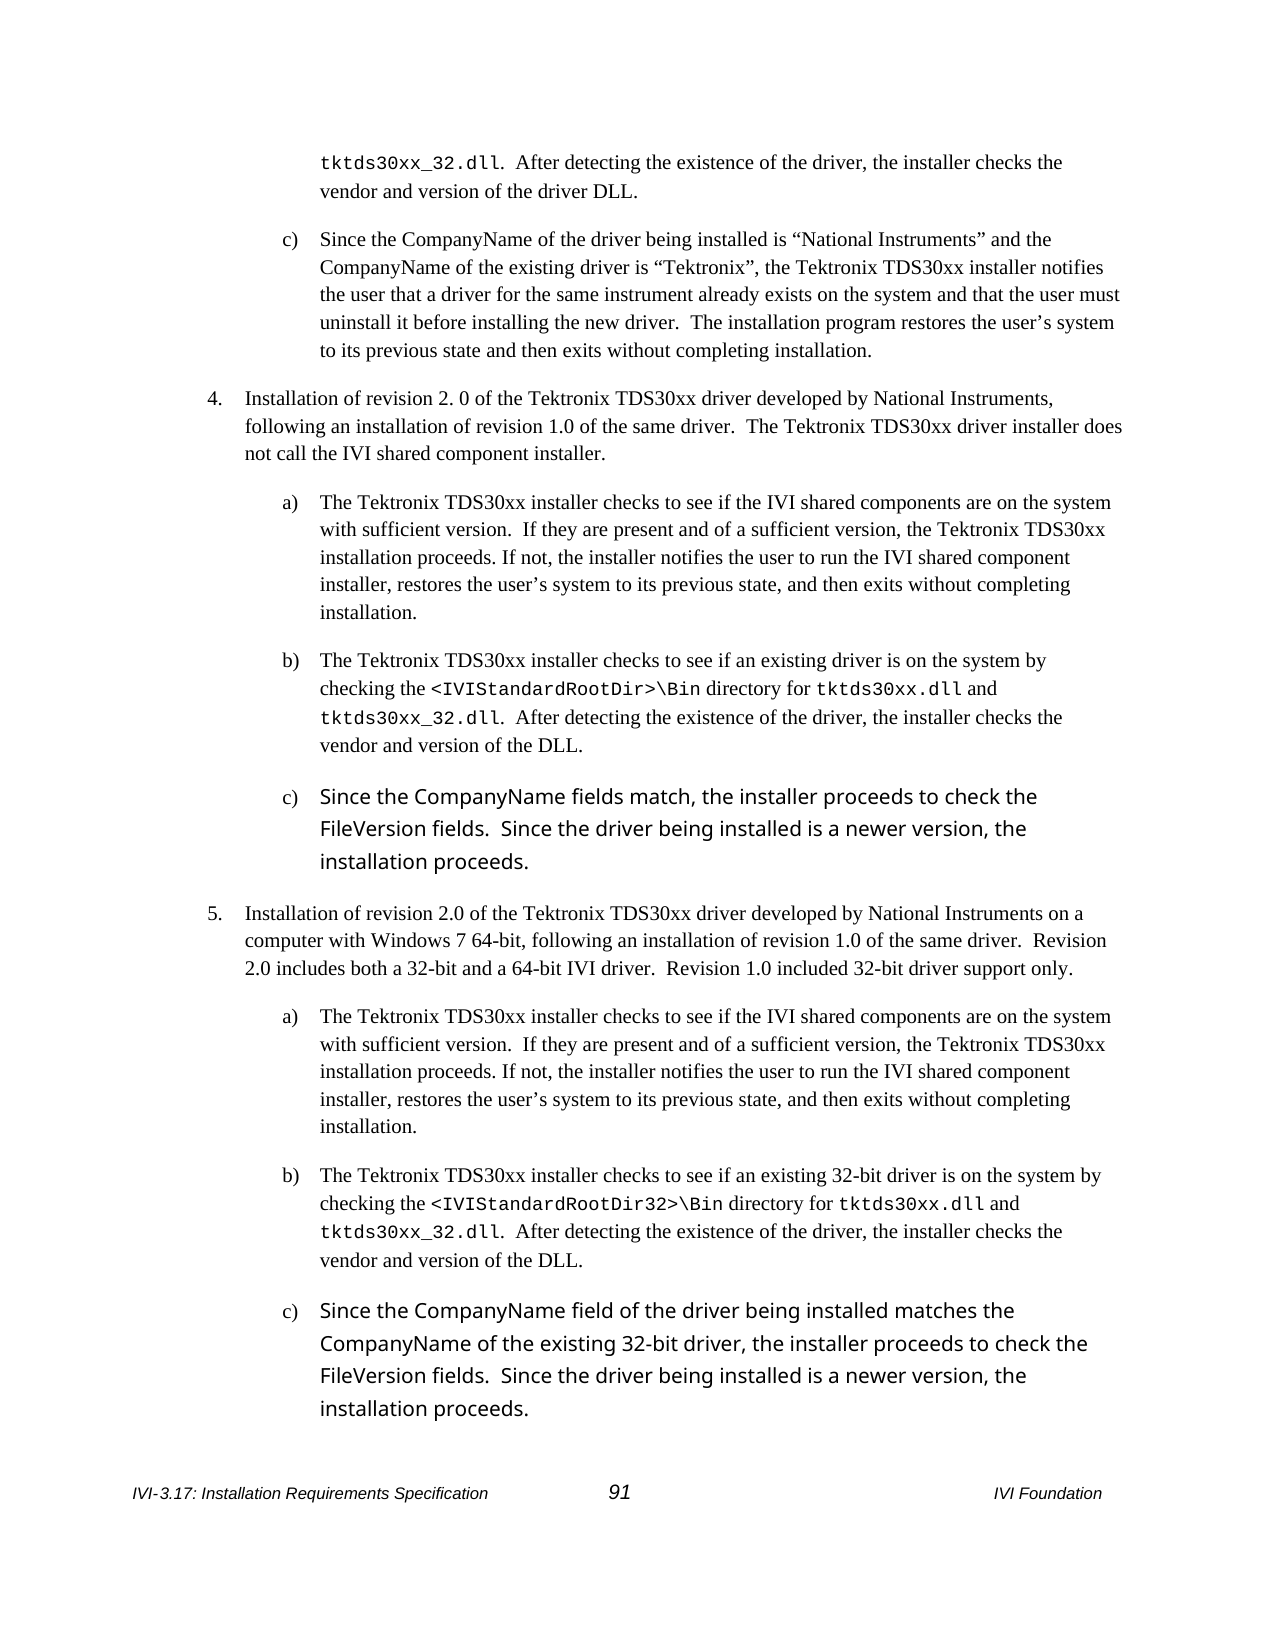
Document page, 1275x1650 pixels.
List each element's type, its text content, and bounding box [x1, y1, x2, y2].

list Since the CompanyName fields match, the installer proceeds to check the FileVersion fields. Since the driver being installed is a newer version, the installation proceeds. [282, 782, 1125, 875]
list The Tektronix TDS30xx installer checks to see if the IVI shared components are on the system with sufficient version. If they are present and of a sufficient version, the Tektronix TDS30xx installation proceeds. If not, the installer notifies the user to run the IVI shared component installer, restores the user’s system to its previous state, and then exits without completing installation. [282, 489, 1125, 624]
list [282, 150, 1125, 203]
list The Tektronix TDS30xx installer checks to see if the IVI shared components are on the system with sufficient version. If they are present and of a sufficient version, the Tektronix TDS30xx installation proceeds. If not, the installer notifies the user to run the IVI shared component installer, restores the user’s system to its previous state, and then exits without completing installation. [282, 1004, 1125, 1138]
list Installation of revision 2. 0 of the Tektronix TDS30xx driver developed by National Instruments, following an installation of revision 1.0 of the same driver. The Tektronix TDS30xx driver installer does not call the IVI shared component installer. [207, 386, 1125, 465]
list Since the CompanyName field of the driver being installed matches the CompanyName of the existing 32-bit driver, the installer proceeds to check the FileVersion fields. Since the driver being installed is a newer version, the installation proceeds. [282, 1296, 1125, 1422]
list The Tektronix TDS30xx installer checks to see if an existing 32-bit driver is on the system by checking the <IVIStandardRootDir32>\Bin directory for tktds30xx.dll and tktds30xx_32.dll. After detecting the existence of the driver, the installer checks the vendor and version of the DLL. [282, 1163, 1125, 1272]
list Since the CompanyName of the driver being installed is “National Instruments” and the CompanyName of the existing driver is “Tektronix”, the Tektronix TDS30xx installer notifies the user that a driver for the same instrument already exists on the system and that the user must uninstall it before installing the new driver. The installation program restores the user’s system to its previous state and then exits without completing installation. [282, 227, 1125, 362]
list Installation of revision 2.0 of the Tektronix TDS30xx driver developed by National Instruments on a computer with Windows 7 64-bit, following an installation of revision 1.0 of the same driver. Revision 2.0 includes both a 32-bit and a 64-bit IVI driver. Revision 1.0 included 32-bit driver support only. [207, 900, 1125, 980]
list The Tektronix TDS30xx installer checks to see if an existing driver is on the system by checking the <IVIStandardRootDir>\Bin directory for tktds30xx.dll and tktds30xx_32.dll. After detecting the existence of the driver, the installer checks the vendor and version of the DLL. [282, 648, 1125, 757]
